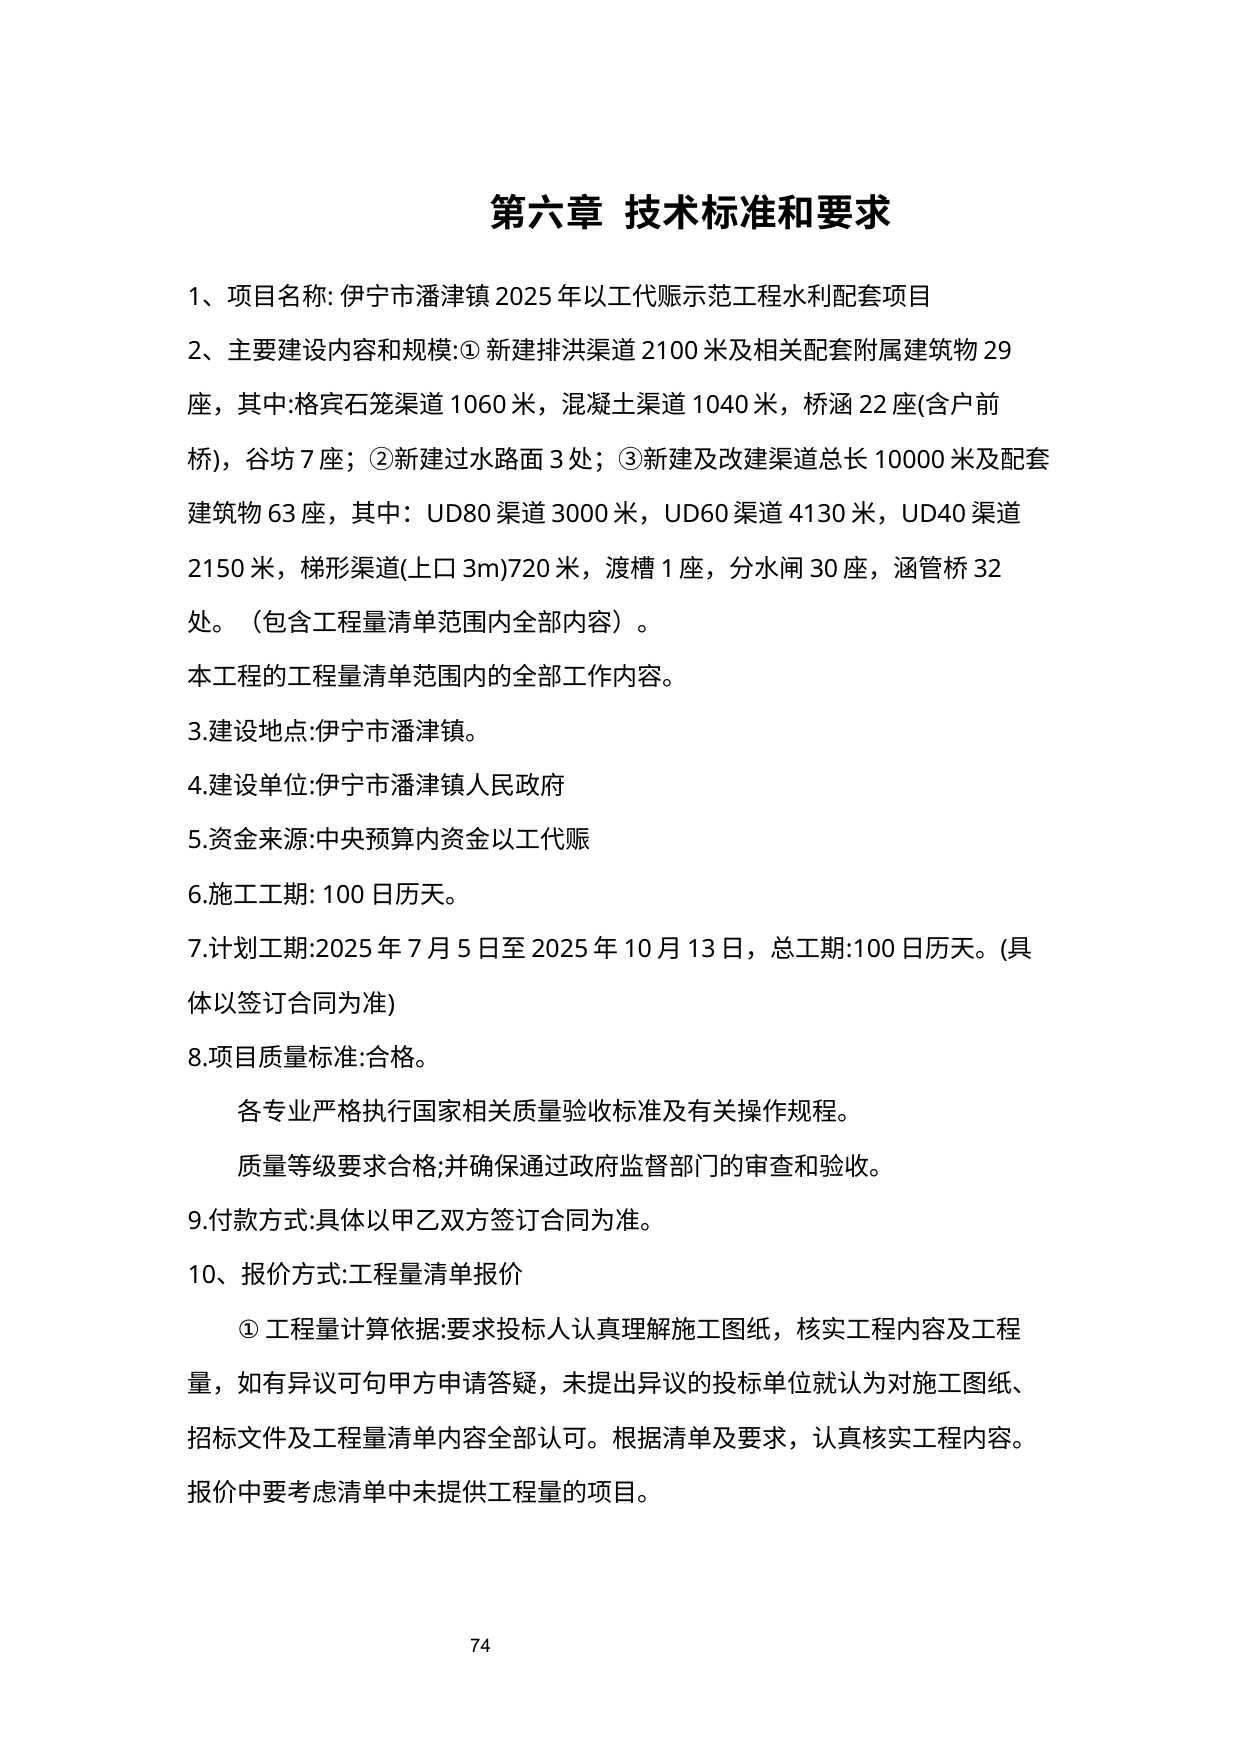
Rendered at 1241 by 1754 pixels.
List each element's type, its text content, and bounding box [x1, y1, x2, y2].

text ①工程量计算依据:要求投标人认真理解施工图纸，核实工程内容及工程量，如有异议可句甲方申请答疑，未提出异议的投标单位就认为对施工图纸、招标文件及工程量清单内容全部认可。根据清单及要求，认真核实工程内容。报价中要考虑清单中未提供工程量的项目。 [187, 1309, 1053, 1509]
text 10、报价方式:工程量清单报价 [187, 1255, 1053, 1291]
text 7.计划工期:2025年7月5日至2025年10月13日，总工期:100日历天。(具体以签订合同为准) [187, 929, 1053, 1019]
text 1、项目名称: 伊宁市潘津镇2025年以工代赈示范工程水利配套项目 [187, 276, 1053, 312]
text 5.资金来源:中央预算内资金以工代赈 [187, 820, 1053, 856]
text 质量等级要求合格;并确保通过政府监督部门的审查和验收。 [187, 1146, 1053, 1182]
text 6.施工工期: 100日历天。 [187, 874, 1053, 911]
text 4.建设单位:伊宁市潘津镇人民政府 [187, 766, 1053, 802]
text 8.项目质量标准:合格。 [187, 1037, 1053, 1074]
text 各专业严格执行国家相关质量验收标准及有关操作规程。 [187, 1092, 1053, 1128]
list 技术标准和要求 [489, 185, 1053, 236]
text 9.付款方式:具体以甲乙双方签订合同为准。 [187, 1201, 1053, 1237]
text 3.建设地点:伊宁市潘津镇。 [187, 711, 1053, 747]
text 2、主要建设内容和规模:①新建排洪渠道2100米及相关配套附属建筑物29座，其中:格宾石笼渠道1060米，混凝土渠道1040米，桥涵22座(含户前桥)，谷坊7座；②新建过水路面3处；③新建及改建渠道总长10000米及配套建筑物63座，其中：UD80渠道3000米，UD60渠道4130米，UD40渠道2150米，梯形渠道(上口3m)720米，渡槽1座，分水闸30座，涵管桥32处。（包含工程量清单范围内全部内容）。 [187, 331, 1053, 639]
text 本工程的工程量清单范围内的全部工作内容。 [187, 657, 1053, 693]
